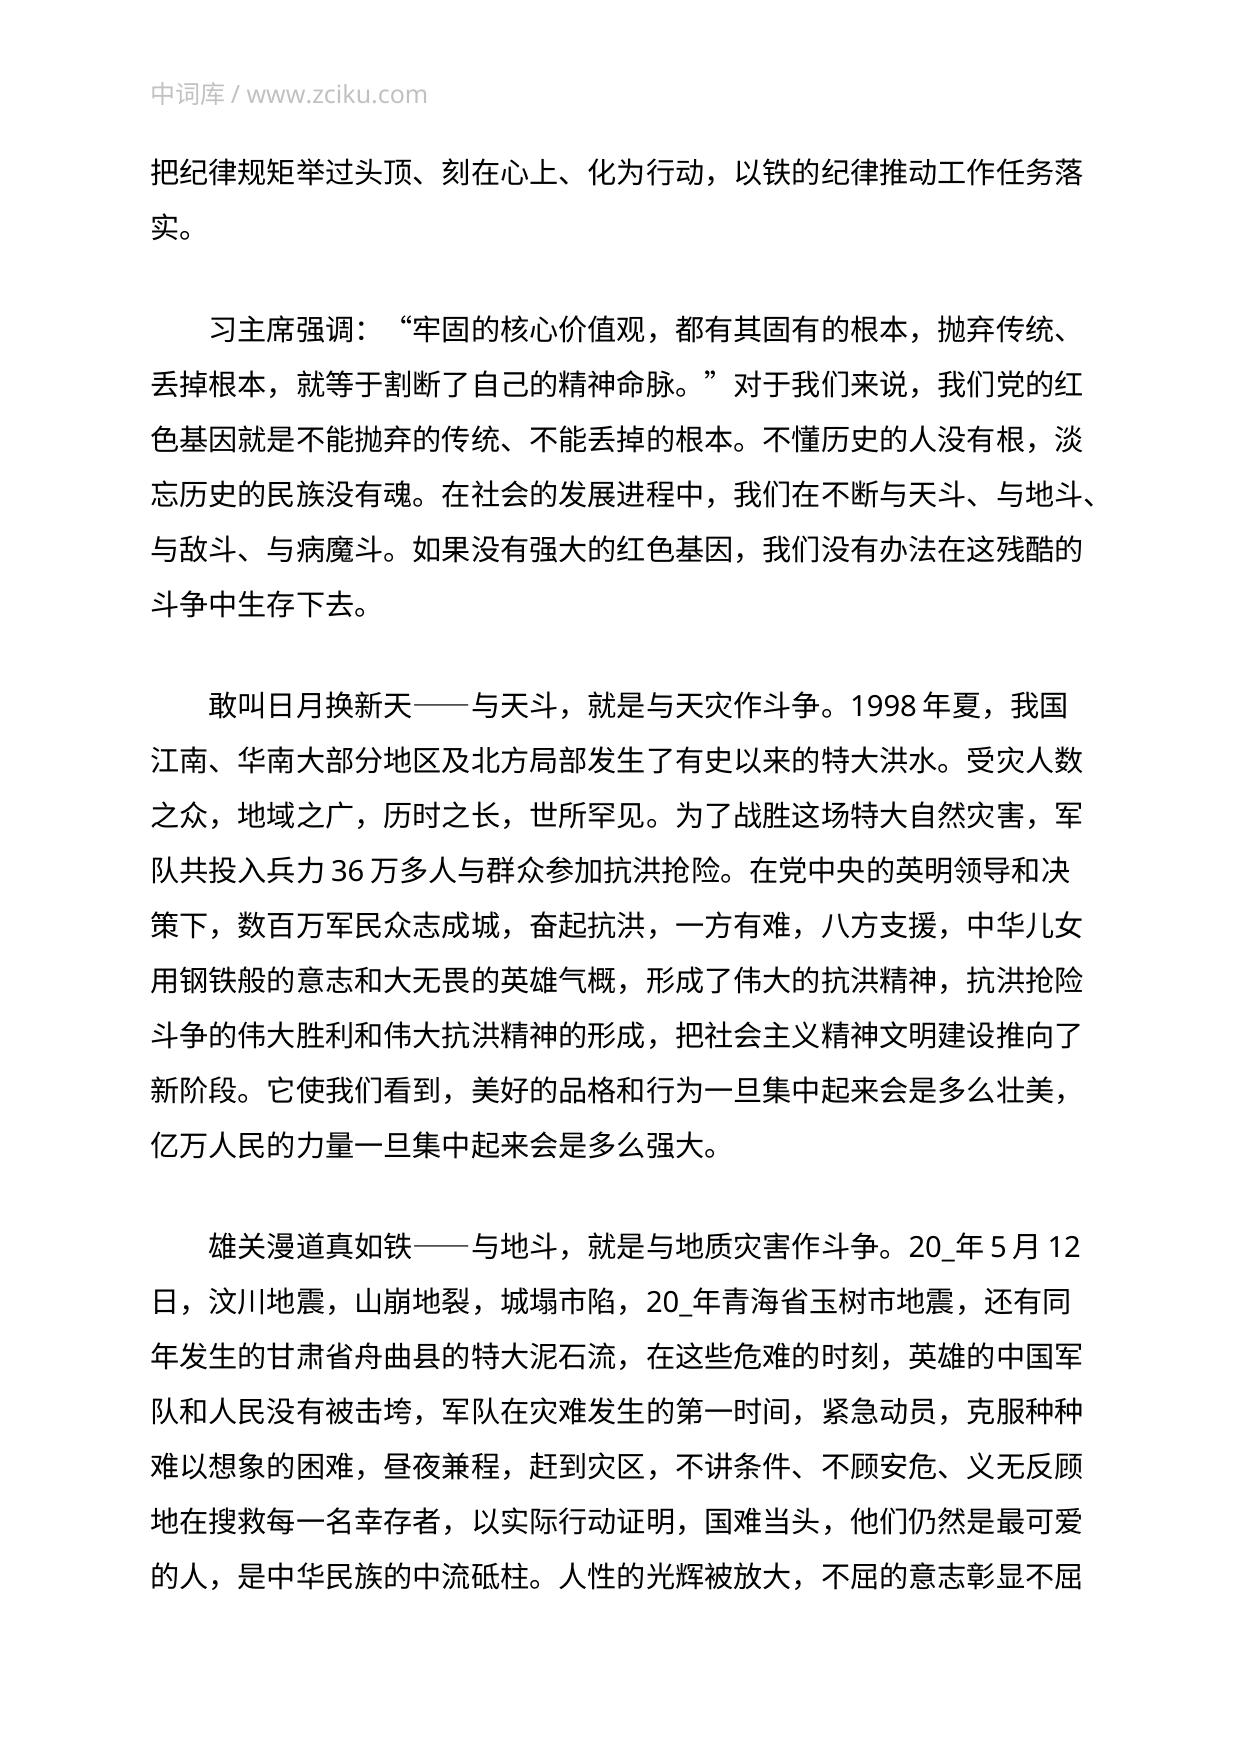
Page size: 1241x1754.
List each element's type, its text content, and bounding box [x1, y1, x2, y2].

text 习主席强调：“牢固的核心价值观，都有其固有的根本，抛弃传统、丢掉根本，就等于割断了自己的精神命脉。”对于我们来说，我们党的红色基因就是不能抛弃的传统、不能丢掉的根本。不懂历史的人没有根，淡忘历史的民族没有魂。在社会的发展进程中，我们在不断与天斗、与地斗、与敌斗、与病魔斗。如果没有强大的红色基因，我们没有办法在这残酷的斗争中生存下去。 [150, 307, 1090, 623]
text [150, 150, 1090, 247]
text 敢叫日月换新天——与天斗，就是与天灾作斗争。1998年夏，我国江南、华南大部分地区及北方局部发生了有史以来的特大洪水。受灾人数之众，地域之广，历时之长，世所罕见。为了战胜这场特大自然灾害，军队共投入兵力36万多人与群众参加抗洪抢险。在党中央的英明领导和决策下，数百万军民众志成城，奋起抗洪，一方有难，八方支援，中华儿女用钢铁般的意志和大无畏的英雄气概，形成了伟大的抗洪精神，抗洪抢险斗争的伟大胜利和伟大抗洪精神的形成，把社会主义精神文明建设推向了新阶段。它使我们看到，美好的品格和行为一旦集中起来会是多么壮美，亿万人民的力量一旦集中起来会是多么强大。 [150, 683, 1090, 1164]
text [150, 1224, 1090, 1596]
